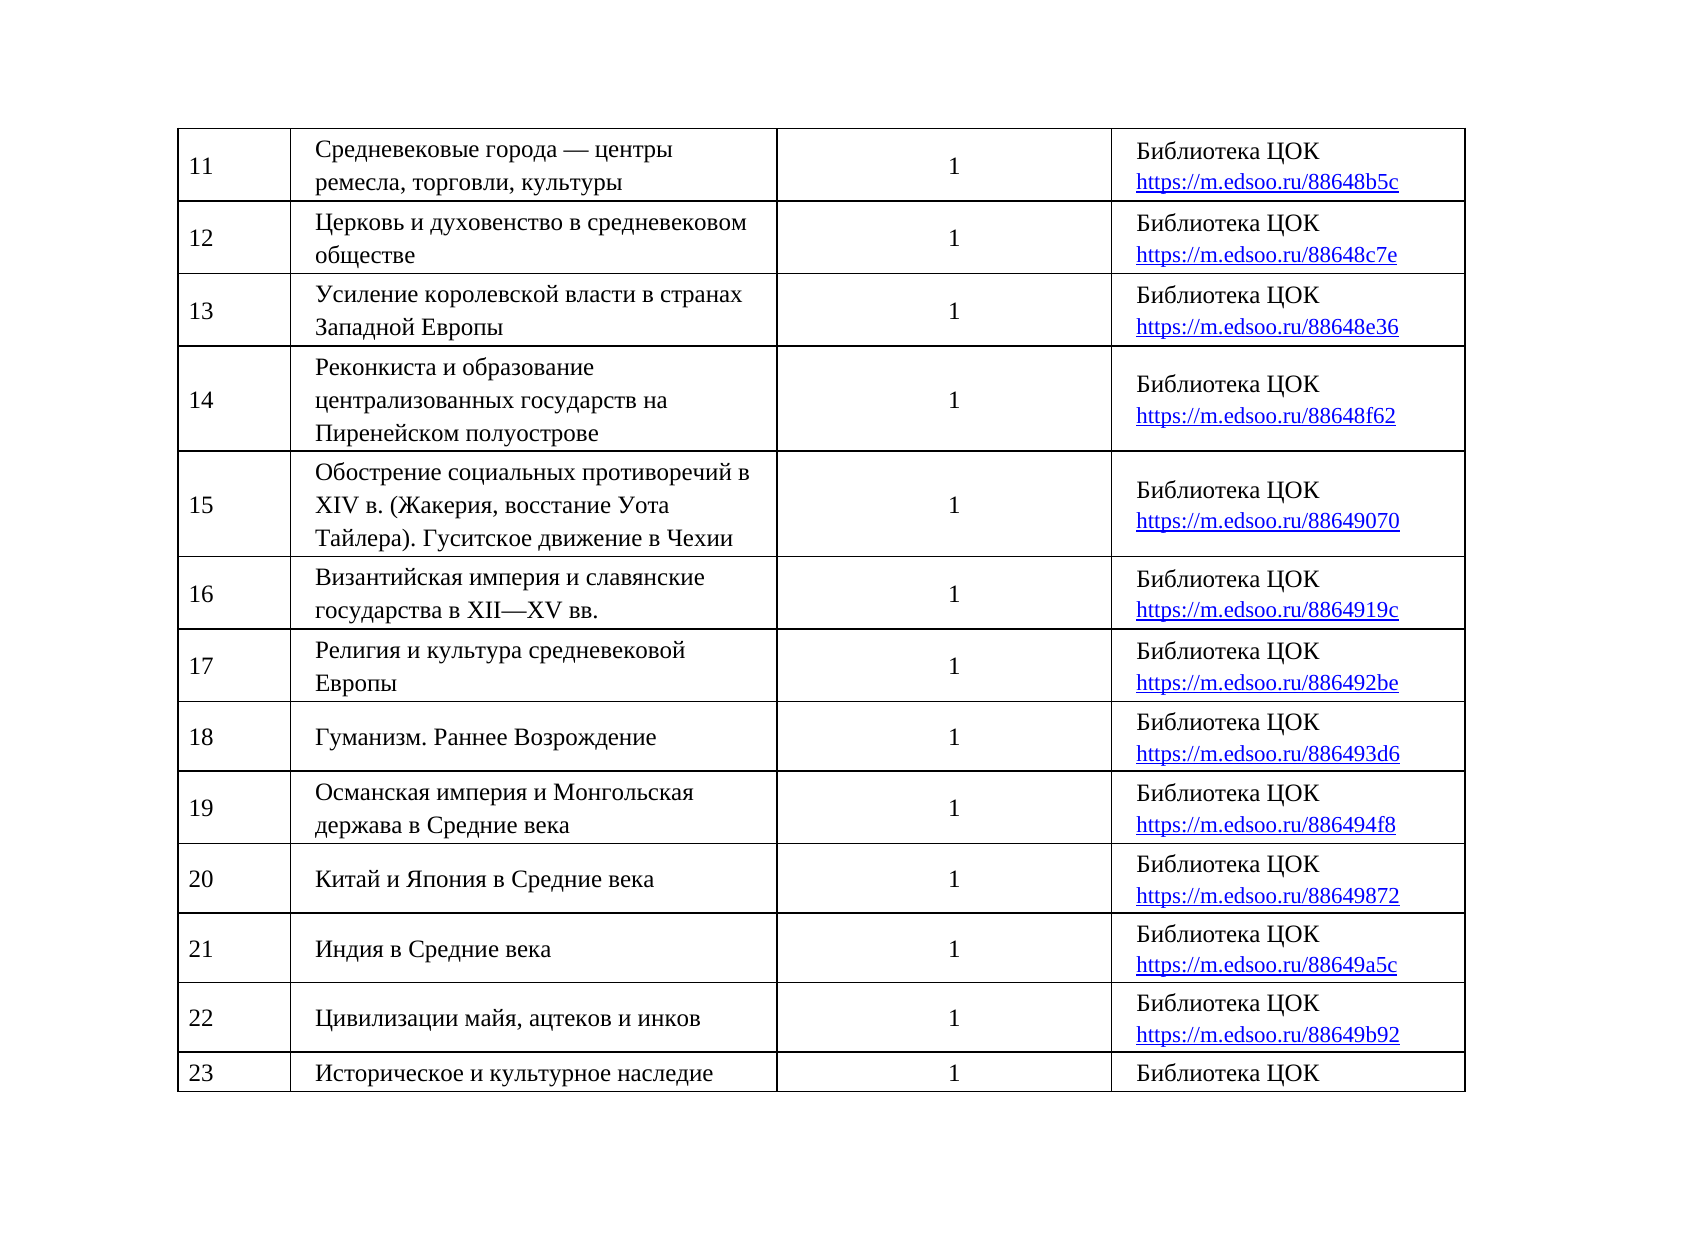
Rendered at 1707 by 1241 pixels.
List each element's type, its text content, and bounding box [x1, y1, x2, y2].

table_cell 1 [778, 844, 1111, 912]
table_cell 11 [179, 129, 290, 200]
table_cell 1 [778, 347, 1111, 450]
table_cell Библиотека ЦОК https://m.edsoo.ru/886493d6 [1112, 702, 1464, 770]
table_cell Религия и культура средневековой Европы [291, 630, 776, 701]
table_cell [291, 1053, 776, 1091]
table_cell Библиотека ЦОК https://m.edsoo.ru/88649070 [1112, 452, 1464, 556]
table_cell 16 [179, 557, 290, 628]
table_cell Библиотека ЦОК https://m.edsoo.ru/88648c7e [1112, 202, 1464, 272]
table_cell Средневековые города — центры ремесла, торговли, культуры [291, 129, 776, 200]
table_cell Библиотека ЦОК https://m.edsoo.ru/88648f62 [1112, 347, 1464, 450]
table_cell Библиотека ЦОК https://m.edsoo.ru/886492be [1112, 630, 1464, 701]
table_cell 18 [179, 702, 290, 770]
table_cell 1 [778, 772, 1111, 842]
table_cell Библиотека ЦОК https://m.edsoo.ru/88648b5c [1112, 129, 1464, 200]
table_cell Библиотека ЦОК https://m.edsoo.ru/8864919c [1112, 557, 1464, 628]
table_cell 1 [778, 202, 1111, 272]
table_cell 17 [179, 630, 290, 701]
table_cell 1 [778, 129, 1111, 200]
table_cell Библиотека ЦОК https://m.edsoo.ru/88648e36 [1112, 274, 1464, 345]
table_cell Церковь и духовенство в средневековом обществе [291, 202, 776, 272]
table_cell Реконкиста и образование централизованных государств на Пиренейском полуострове [291, 347, 776, 450]
table_cell 1 [778, 557, 1111, 628]
table_cell Гуманизм. Раннее Возрождение [291, 702, 776, 770]
table_cell 20 [179, 844, 290, 912]
table_cell 15 [179, 452, 290, 556]
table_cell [1112, 1053, 1464, 1091]
table_cell 12 [179, 202, 290, 272]
table_cell Библиотека ЦОК https://m.edsoo.ru/88649b92 [1112, 983, 1464, 1051]
table_cell 1 [778, 914, 1111, 982]
table_cell 21 [179, 914, 290, 982]
table_cell 1 [778, 452, 1111, 556]
table_cell Индия в Средние века [291, 914, 776, 982]
table_cell Китай и Япония в Средние века [291, 844, 776, 912]
table_cell 1 [778, 983, 1111, 1051]
table_cell 1 [778, 1053, 1111, 1091]
table_cell 13 [179, 274, 290, 345]
table_cell Византийская империя и славянские государства в XII—XV вв. [291, 557, 776, 628]
table_cell Библиотека ЦОК https://m.edsoo.ru/886494f8 [1112, 772, 1464, 842]
table_cell 14 [179, 347, 290, 450]
table_cell Библиотека ЦОК https://m.edsoo.ru/88649872 [1112, 844, 1464, 912]
table_cell 1 [778, 702, 1111, 770]
table_cell 1 [778, 274, 1111, 345]
table_cell Библиотека ЦОК https://m.edsoo.ru/88649a5c [1112, 914, 1464, 982]
table_cell 19 [179, 772, 290, 842]
table_cell 22 [179, 983, 290, 1051]
table_cell 23 [179, 1053, 290, 1091]
table_cell Усиление королевской власти в странах Западной Европы [291, 274, 776, 345]
table_cell Османская империя и Монгольская держава в Средние века [291, 772, 776, 842]
table_cell Цивилизации майя, ацтеков и инков [291, 983, 776, 1051]
table_cell 1 [778, 630, 1111, 701]
table_cell Обострение социальных противоречий в ХIV в. (Жакерия, восстание Уота Тайлера). Гуситское движение в Чехии [291, 452, 776, 556]
